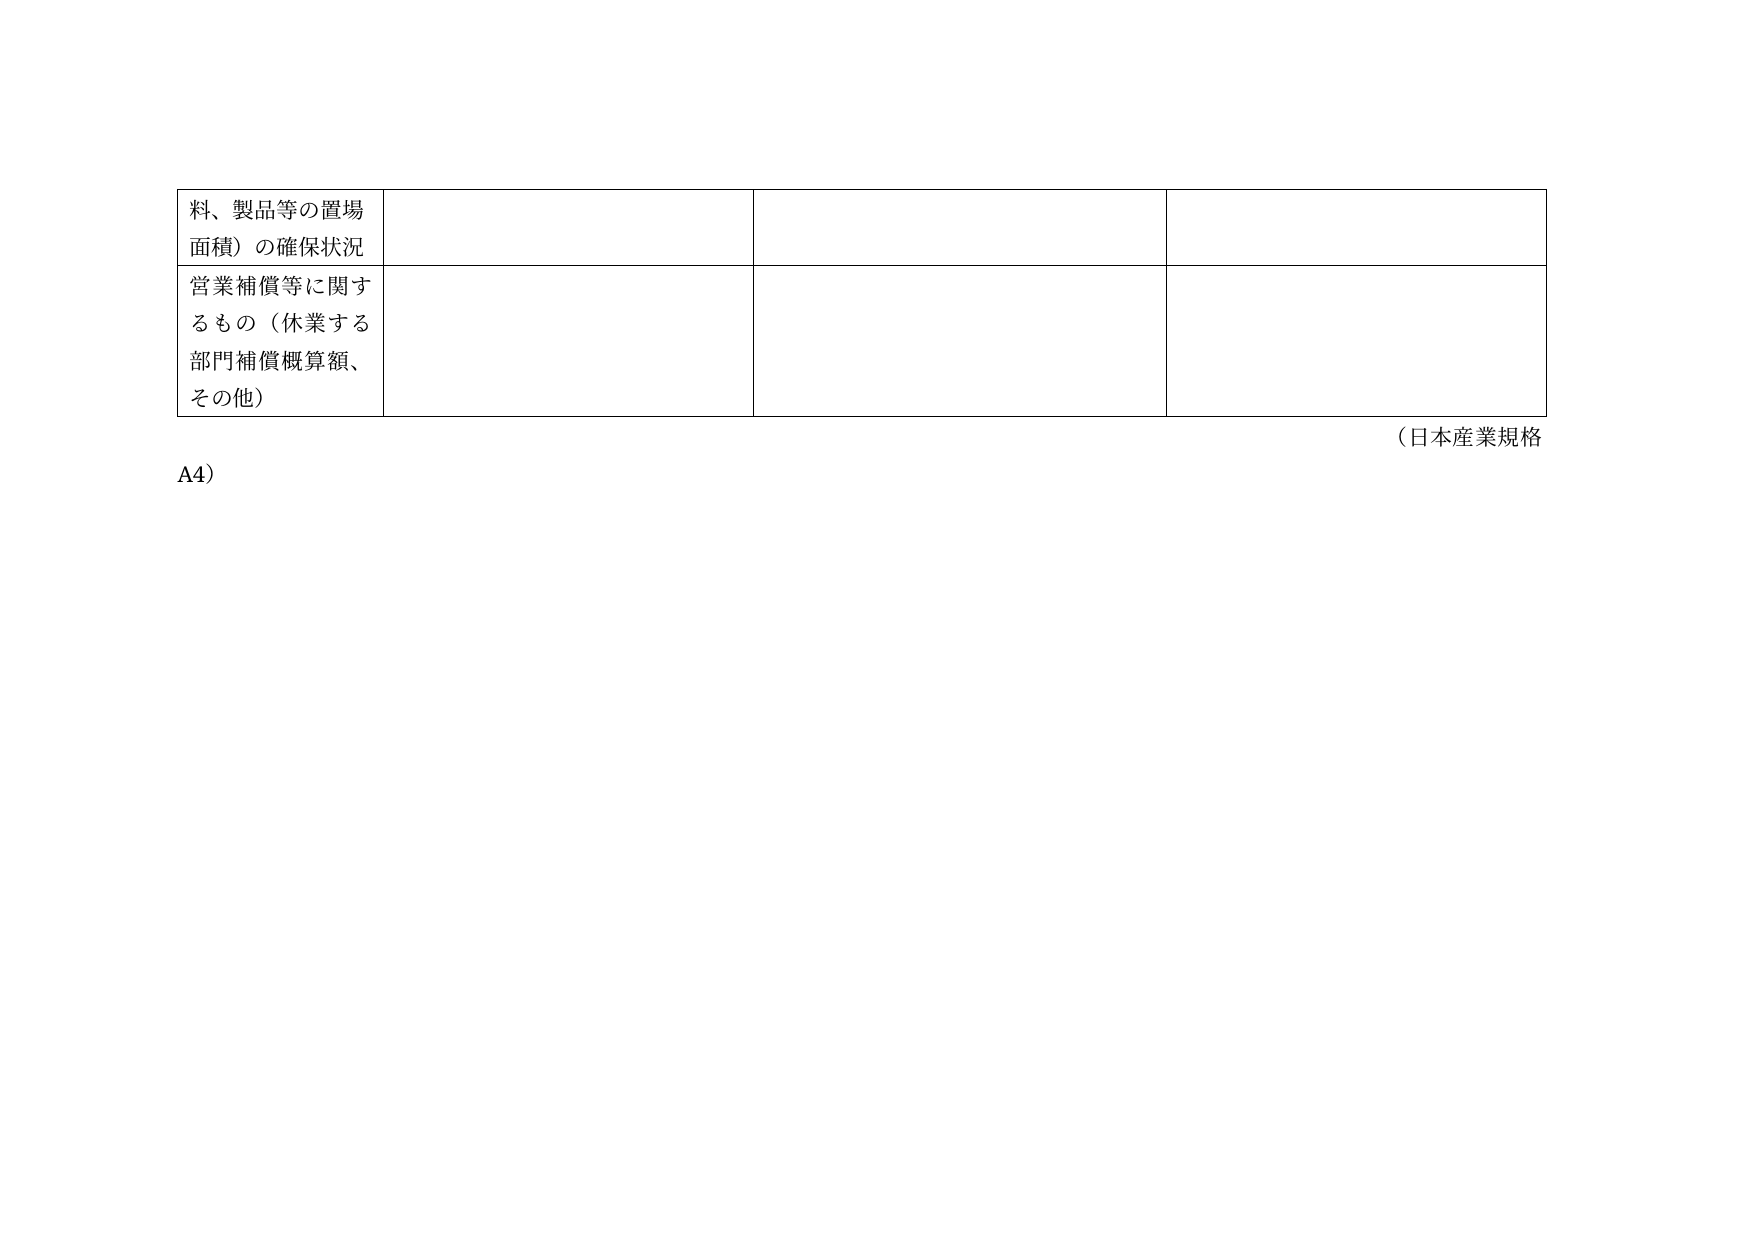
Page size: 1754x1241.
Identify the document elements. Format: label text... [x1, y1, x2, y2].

table_cell [1167, 190, 1546, 265]
table_cell [1167, 266, 1546, 416]
table_cell 営業補償等に関するもの（休業する部門補償概算額、その他） [178, 266, 383, 416]
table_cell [178, 190, 383, 265]
table_cell [754, 190, 1166, 265]
table_cell [384, 266, 753, 416]
text （日本産業規格A4） [177, 417, 1547, 492]
table_cell [754, 266, 1166, 416]
table_cell [384, 190, 753, 265]
